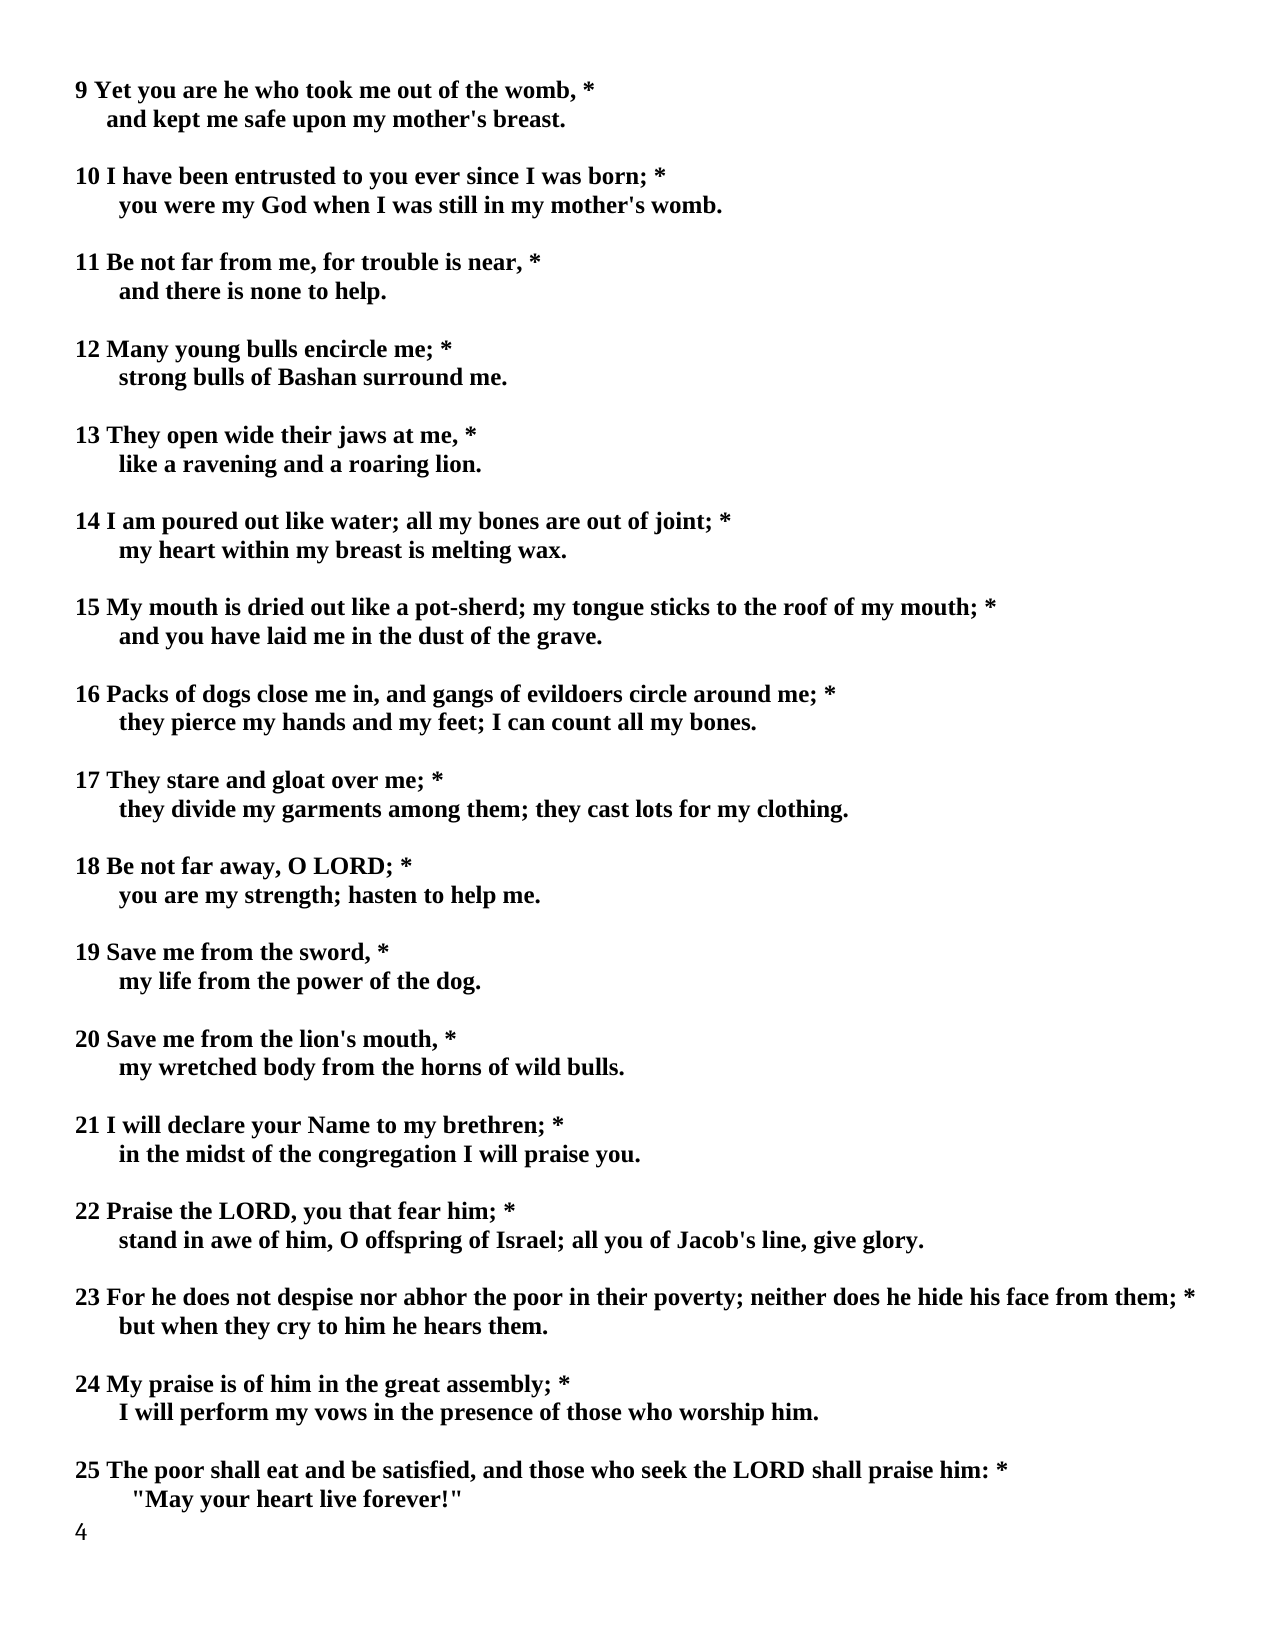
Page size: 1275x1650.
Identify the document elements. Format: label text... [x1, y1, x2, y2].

text 14 I am poured out like water; all my bones are out of joint; * my heart within my breast is melting wax. [75, 506, 1200, 564]
text 21 I will declare your Name to my brethren; * in the midst of the congregation I will praise you. [75, 1110, 1200, 1167]
text 9 Yet you are he who took me out of the womb, * and kept me safe upon my mother's breast. [75, 75, 1200, 132]
text 12 Many young bulls encircle me; * strong bulls of Bashan surround me. [75, 334, 1200, 391]
text 10 I have been entrusted to you ever since I was born; * you were my God when I was still in my mother's womb. [75, 161, 1200, 219]
text 24 My praise is of him in the great assembly; * I will perform my vows in the presence of those who worship him. [75, 1369, 1200, 1426]
text 22 Praise the LORD, you that fear him; * stand in awe of him, O offspring of Israel; all you of Jacob's line, give glory. [75, 1196, 1200, 1254]
text 19 Save me from the sword, * my life from the power of the dog. [75, 937, 1200, 995]
text 17 They stare and gloat over me; * they divide my garments among them; they cast lots for my clothing. [75, 765, 1200, 822]
text 25 The poor shall eat and be satisfied, and those who seek the LORD shall praise him: * "May your heart live forever!" [75, 1455, 1200, 1512]
text 11 Be not far from me, for trouble is near, * and there is none to help. [75, 247, 1200, 305]
text 23 For he does not despise nor abhor the poor in their poverty; neither does he hide his face from them; * but when they cry to him he hears them. [75, 1282, 1200, 1340]
text 13 They open wide their jaws at me, * like a ravening and a roaring lion. [75, 420, 1200, 477]
text 20 Save me from the lion's mouth, * my wretched body from the horns of wild bulls. [75, 1024, 1200, 1081]
text 18 Be not far away, O LORD; * you are my strength; hasten to help me. [75, 851, 1200, 909]
text 15 My mouth is dried out like a pot-sherd; my tongue sticks to the roof of my mouth; * and you have laid me in the dust of the grave. [75, 592, 1200, 650]
text 16 Packs of dogs close me in, and gangs of evildoers circle around me; * they pierce my hands and my feet; I can count all my bones. [75, 679, 1200, 736]
